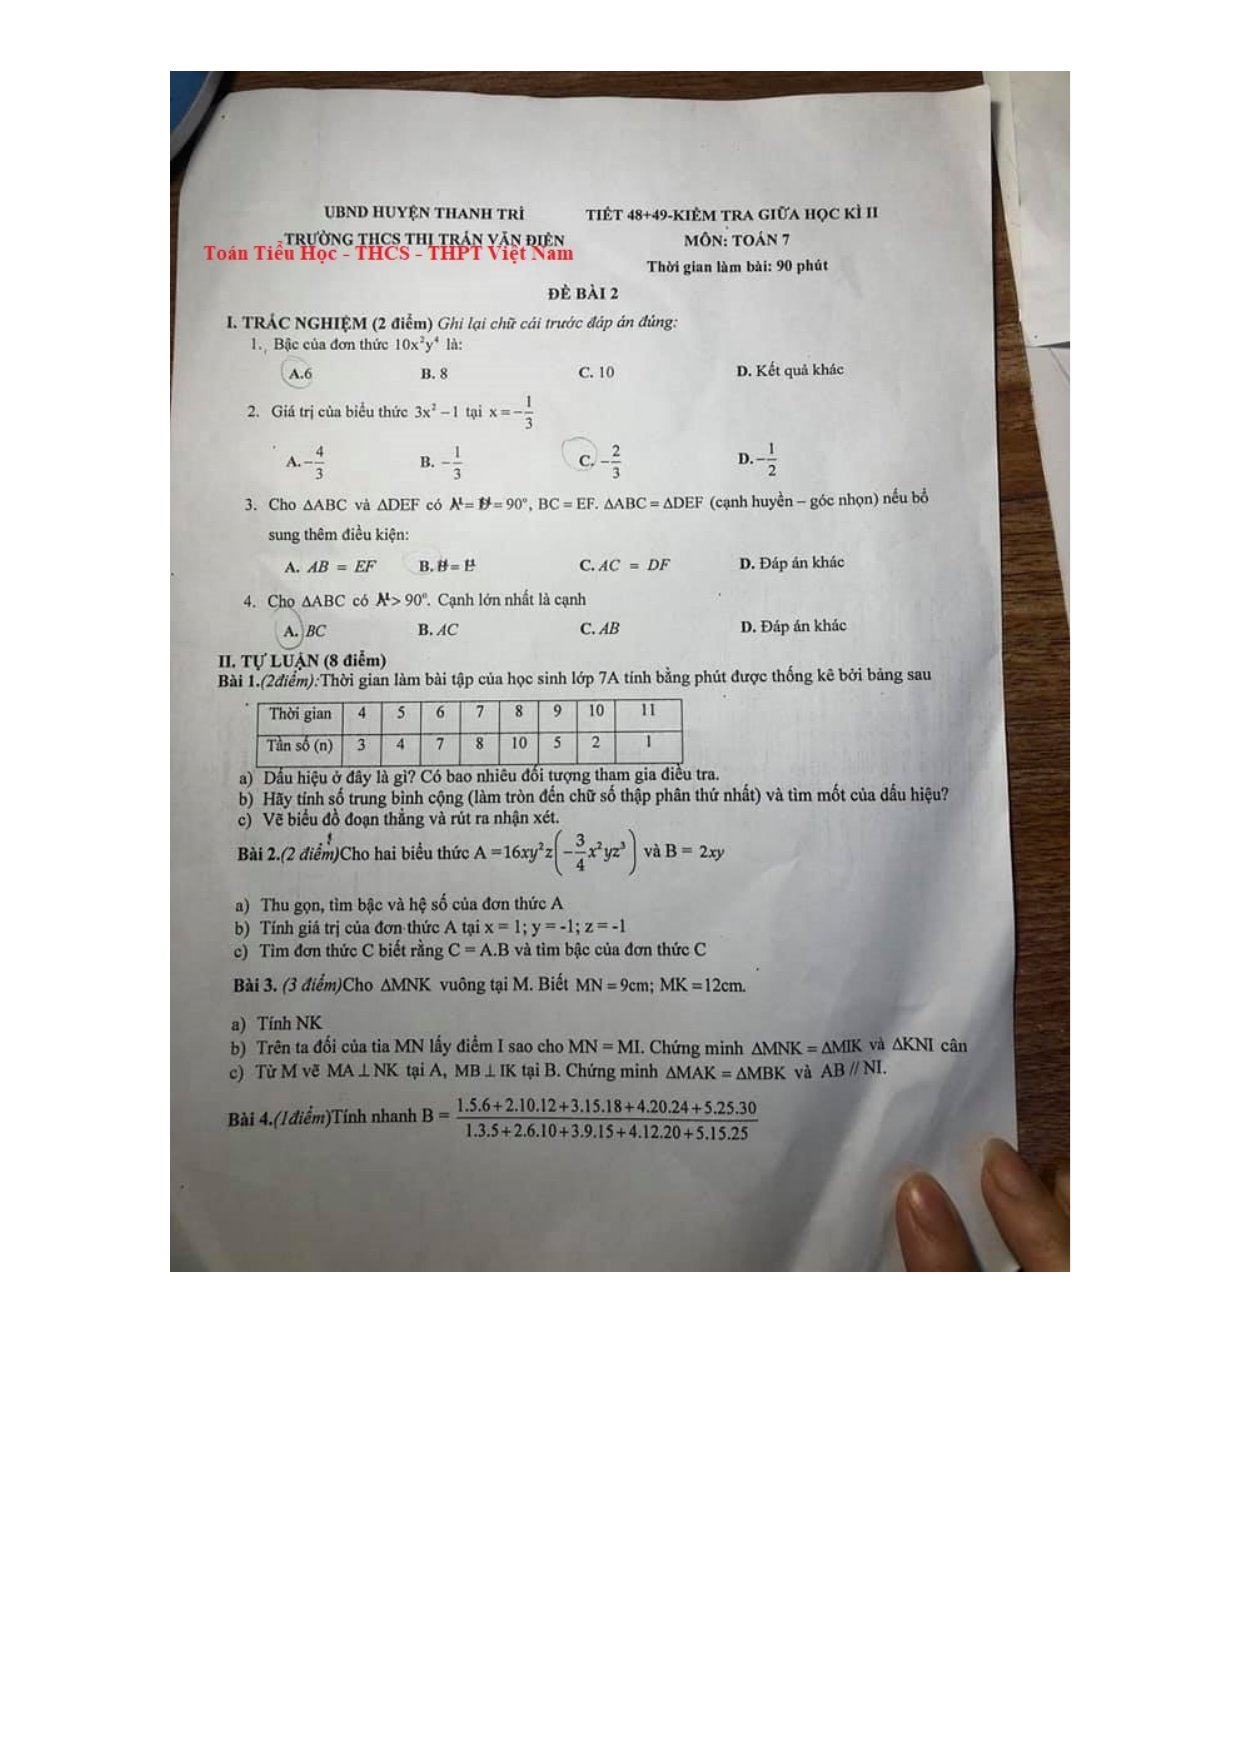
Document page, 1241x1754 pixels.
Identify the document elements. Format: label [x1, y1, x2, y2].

picture [170, 71, 1071, 1272]
